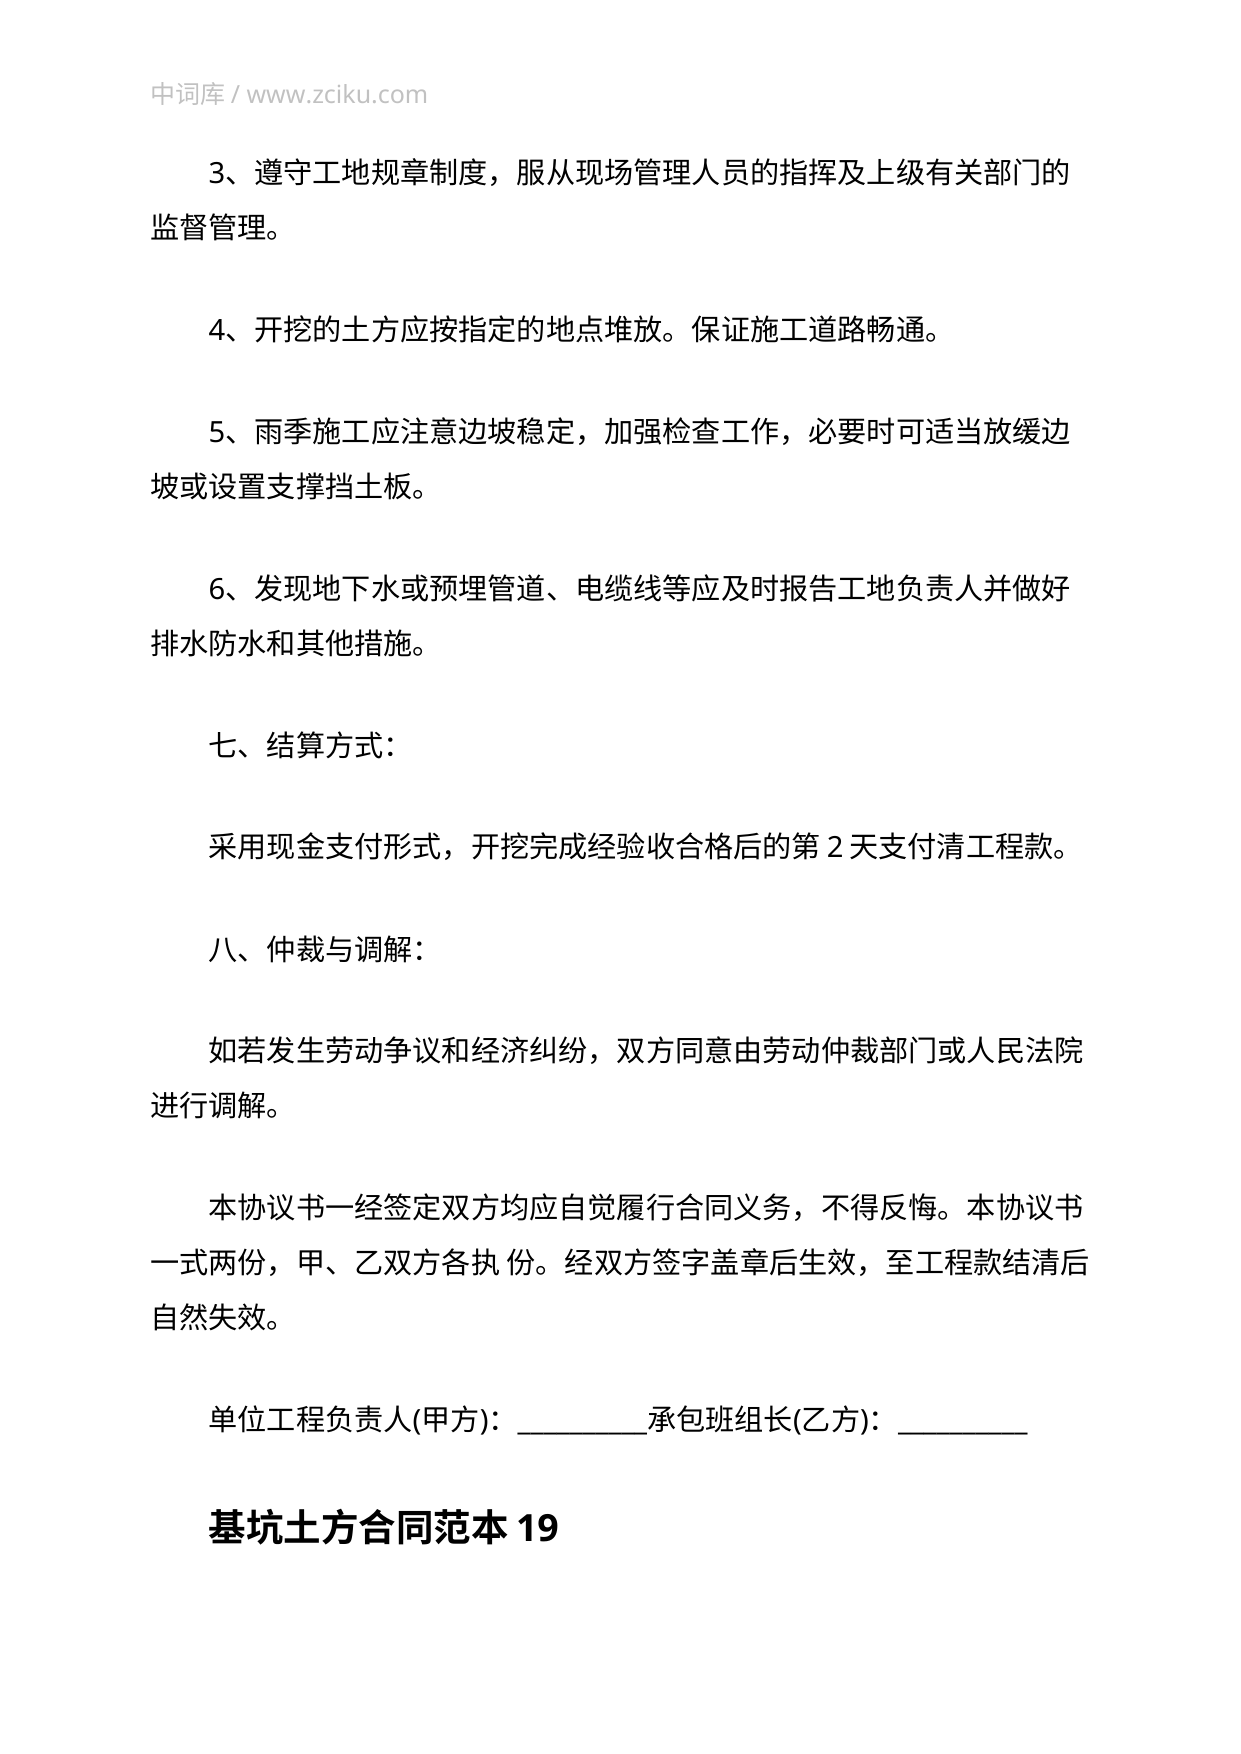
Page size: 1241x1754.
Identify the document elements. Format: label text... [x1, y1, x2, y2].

text 基坑土方合同范本19 [150, 1498, 1090, 1552]
text 6、发现地下水或预埋管道、电缆线等应及时报告工地负责人并做好排水防水和其他措施。 [150, 566, 1090, 663]
text 采用现金支付形式，开挖完成经验收合格后的第2天支付清工程款。 [150, 824, 1090, 866]
text 七、结算方式： [150, 722, 1090, 764]
text 5、雨季施工应注意边坡稳定，加强检查工作，必要时可适当放缓边坡或设置支撑挡土板。 [150, 409, 1090, 506]
text 本协议书一经签定双方均应自觉履行合同义务，不得反悔。本协议书一式两份，甲、乙双方各执 份。经双方签字盖章后生效，至工程款结清后自然失效。 [150, 1184, 1090, 1337]
text 单位工程负责人(甲方)：__________承包班组长(乙方)：__________ [150, 1396, 1090, 1438]
text 八、仲裁与调解： [150, 926, 1090, 968]
text 3、遵守工地规章制度，服从现场管理人员的指挥及上级有关部门的监督管理。 [150, 150, 1090, 247]
text 4、开挖的土方应按指定的地点堆放。保证施工道路畅通。 [150, 307, 1090, 349]
text 如若发生劳动争议和经济纠纷，双方同意由劳动仲裁部门或人民法院进行调解。 [150, 1028, 1090, 1125]
